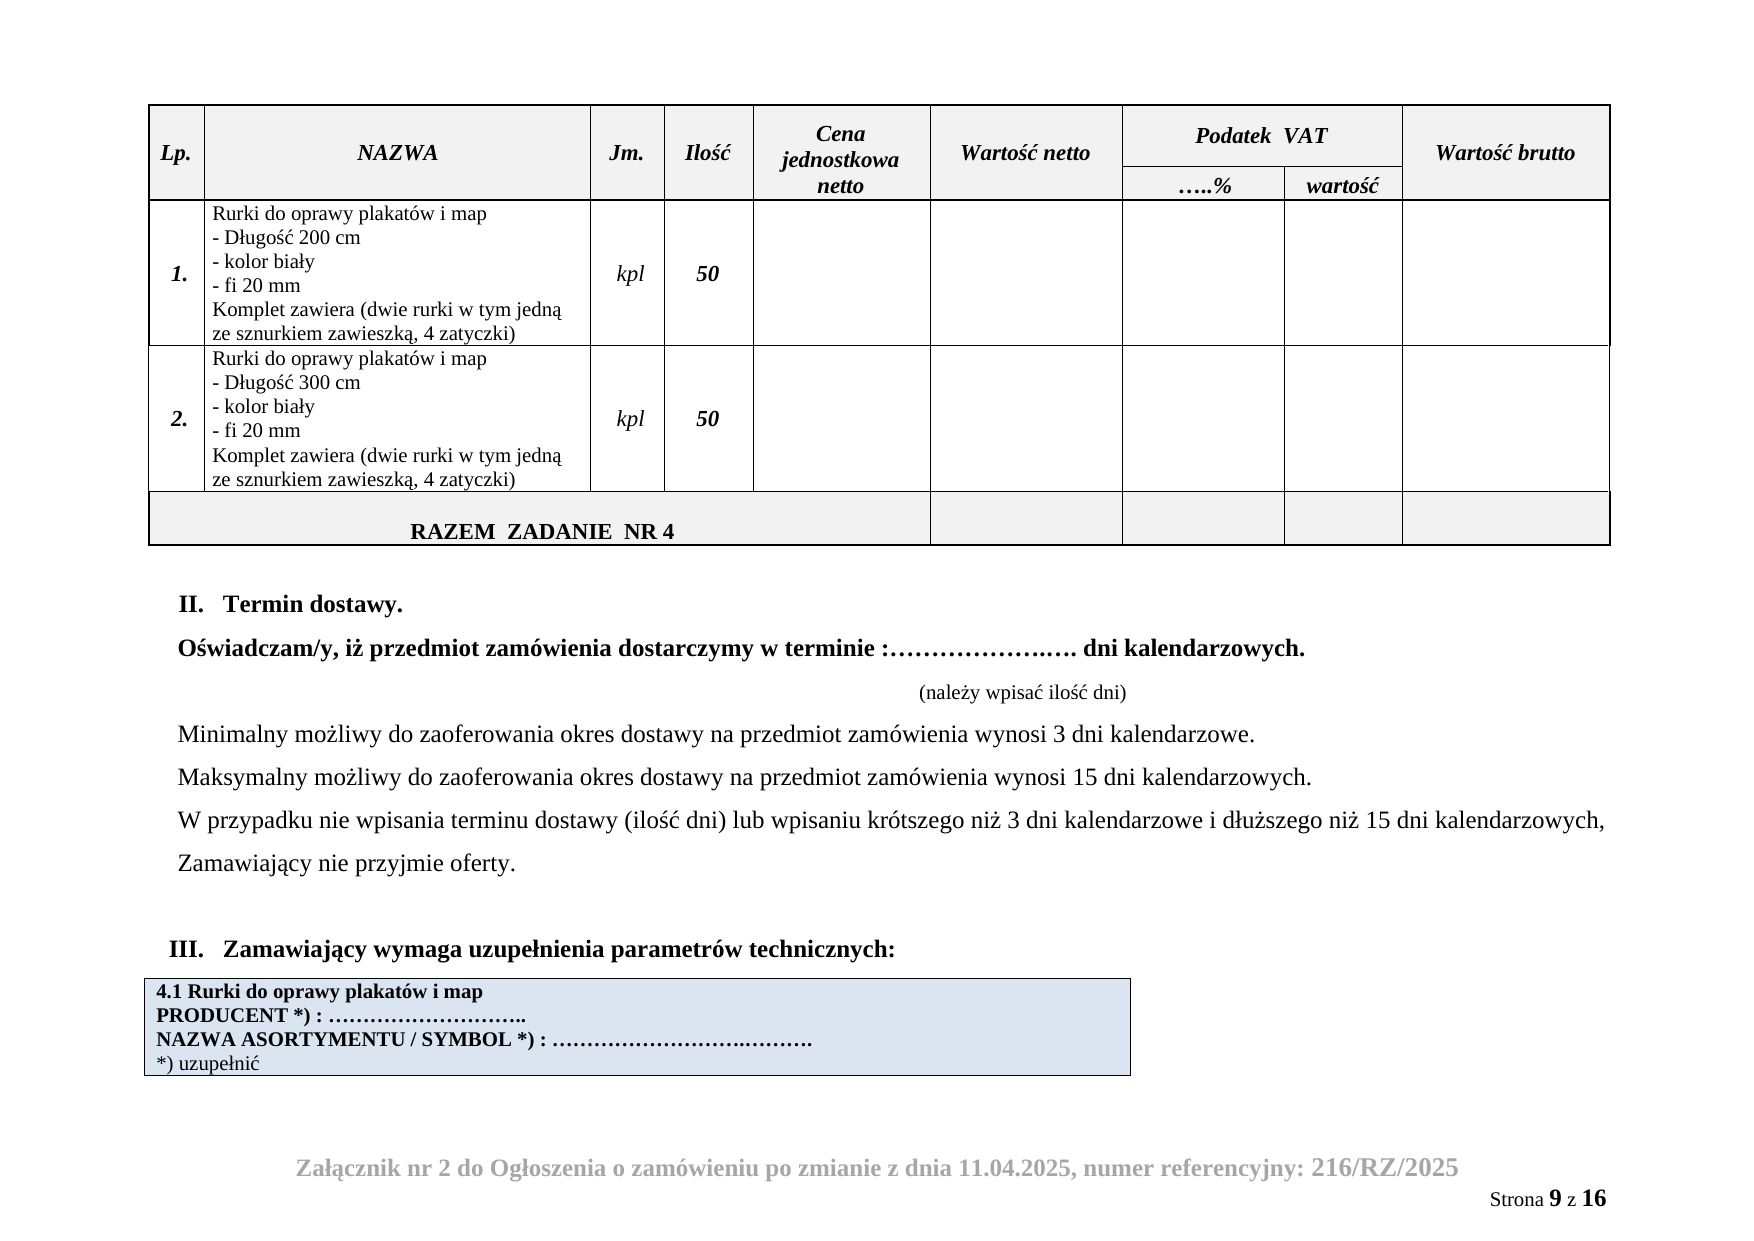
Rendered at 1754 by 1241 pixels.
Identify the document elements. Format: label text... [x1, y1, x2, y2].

table_cell [931, 201, 1122, 345]
table_cell 2. [149, 346, 204, 491]
table_cell [931, 492, 1122, 544]
table_cell wartość [1285, 167, 1402, 199]
table_cell [754, 346, 930, 491]
table_cell [1403, 345, 1609, 491]
table_cell 1. [150, 201, 204, 345]
table_cell 50 [665, 201, 753, 345]
list Zamawiający wymaga uzupełnienia parametrów technicznych: [204, 934, 1606, 963]
table_cell RAZEM ZADANIE NR 4 [150, 492, 930, 544]
table_header Wartość netto [931, 106, 1122, 199]
table_cell …..% [1123, 167, 1284, 199]
table_header Podatek VAT [1123, 106, 1402, 166]
table_cell Rurki do oprawy plakatów i map - Długość 200 cm - kolor biały - fi 20 mm Komplet zawiera (dwie rurki w tym jedną ze sznurkiem zawieszką, 4 zatyczki) [205, 201, 590, 345]
list Oświadczam/y, iż przedmiot zamówienia dostarczymy w terminie :……………….…. dni kalendarzowych. (należy wpisać ilość dni) [177, 633, 1606, 704]
table_cell [931, 346, 1122, 491]
table_cell [1123, 201, 1284, 345]
table_cell [1285, 201, 1402, 345]
table_cell [1403, 201, 1609, 345]
table_header Jm. [591, 106, 664, 199]
list Minimalny możliwy do zaoferowania okres dostawy na przedmiot zamówienia wynosi 3 dni kalendarzowe. [177, 719, 1606, 748]
list Maksymalny możliwy do zaoferowania okres dostawy na przedmiot zamówienia wynosi 15 dni kalendarzowych. [177, 762, 1606, 791]
table_cell kpl [591, 346, 664, 491]
list Termin dostawy. [204, 589, 1606, 618]
table_cell [1123, 492, 1284, 544]
table_header Ilość [665, 106, 753, 199]
table_header NAZWA [205, 106, 590, 199]
table_cell [1403, 491, 1609, 544]
table_cell kpl [591, 201, 664, 345]
table_header Cena jednostkowa netto [754, 106, 930, 199]
table_header Lp. [150, 106, 204, 199]
table_cell [1285, 346, 1402, 491]
table_header 4.1 Rurki do oprawy plakatów i map PRODUCENT *) : ……………………….. NAZWA ASORTYMENTU / SYMBOL *) : ……………………….………. *) uzupełnić [145, 979, 1130, 1075]
table_cell [1123, 346, 1284, 491]
table_cell Rurki do oprawy plakatów i map - Długość 300 cm - kolor biały - fi 20 mm Komplet zawiera (dwie rurki w tym jedną ze sznurkiem zawieszką, 4 zatyczki) [205, 346, 590, 491]
list W przypadku nie wpisania terminu dostawy (ilość dni) lub wpisaniu krótszego niż 3 dni kalendarzowe i dłuższego niż 15 dni kalendarzowych, Zamawiający nie przyjmie oferty. [177, 805, 1606, 877]
table_cell 50 [665, 346, 753, 491]
table_cell [1285, 492, 1402, 544]
table_header Wartość brutto [1403, 106, 1609, 199]
table_cell [754, 201, 930, 345]
